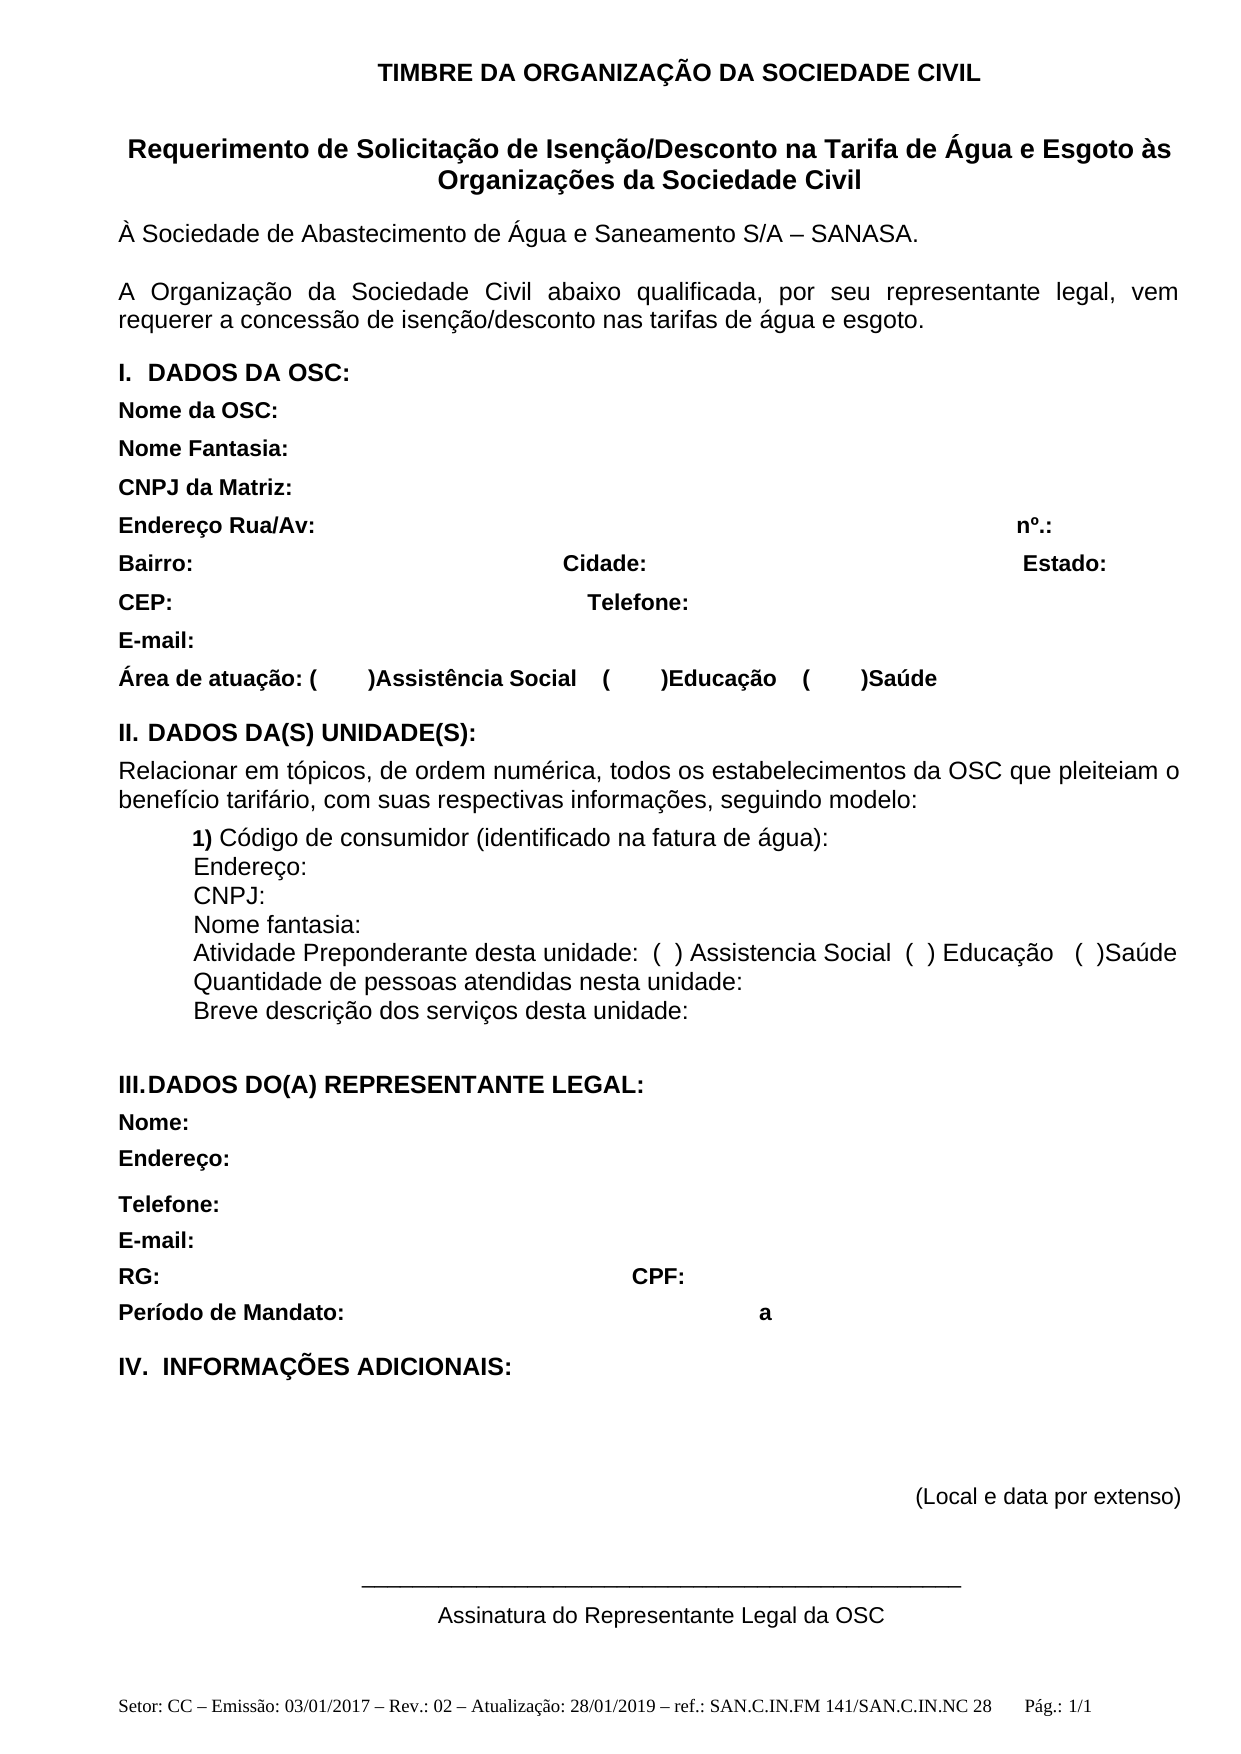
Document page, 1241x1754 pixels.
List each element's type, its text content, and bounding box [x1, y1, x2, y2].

list Atividade Preponderante desta unidade: ( ) Assistencia Social ( ) Educação ( )Saúde [193, 938, 1181, 967]
list CNPJ: [193, 881, 1181, 910]
text Endereço Rua/Av: nº.: [118, 512, 1181, 538]
list Breve descrição dos serviços desta unidade: [193, 996, 1181, 1025]
text Nome Fantasia: [118, 435, 1181, 461]
text Assinatura do Representante Legal da OSC [118, 1602, 1181, 1628]
text E-mail: [118, 627, 1181, 653]
text CNPJ da Matriz: [118, 473, 1181, 500]
text Telefone: [118, 1191, 1181, 1217]
text TIMBRE DA ORGANIZAÇÃO DA SOCIEDADE CIVIL [118, 58, 1181, 87]
text A Organização da Sociedade Civil abaixo qualificada, por seu representante legal, vem requerer a concessão de isenção/desconto nas tarifas de água e esgoto. [118, 277, 1181, 334]
text RG: CPF: [118, 1263, 1181, 1289]
list INFORMAÇÕES ADICIONAIS: [118, 1351, 1181, 1380]
text Relacionar em tópicos, de ordem numérica, todos os estabelecimentos da OSC que pleiteiam o benefício tarifário, com suas respectivas informações, seguindo modelo: [118, 756, 1181, 814]
text _______________________________________________ [118, 1562, 1181, 1589]
text Nome da OSC: [118, 397, 1181, 423]
text (Local e data por extenso) [118, 1483, 1181, 1510]
text À Sociedade de Abastecimento de Água e Saneamento S/A – SANASA. [118, 219, 1181, 248]
text Nome: [118, 1109, 1181, 1135]
list Endereço: [193, 852, 1181, 881]
text CEP: Telefone: [118, 588, 1181, 615]
text Endereço: [118, 1145, 1181, 1171]
list 1) Código de consumidor (identificado na fatura de água): [118, 823, 1181, 852]
list DADOS DO(A) REPRESENTANTE LEGAL: [118, 1070, 1181, 1099]
list Quantidade de pessoas atendidas nesta unidade: [193, 967, 1181, 996]
list Nome fantasia: [193, 910, 1181, 938]
list DADOS DA OSC: [118, 358, 1181, 387]
text E-mail: [118, 1227, 1181, 1253]
text Área de atuação: ( )Assistência Social ( )Educação ( )Saúde [118, 665, 1181, 691]
text Período de Mandato: a [118, 1299, 1181, 1325]
text Bairro: Cidade: Estado: [118, 550, 1181, 576]
text Requerimento de Solicitação de Isenção/Desconto na Tarifa de Água e Esgoto às Organizações da Sociedade Civil [118, 133, 1181, 195]
list DADOS DA(S) UNIDADE(S): [118, 718, 1181, 747]
